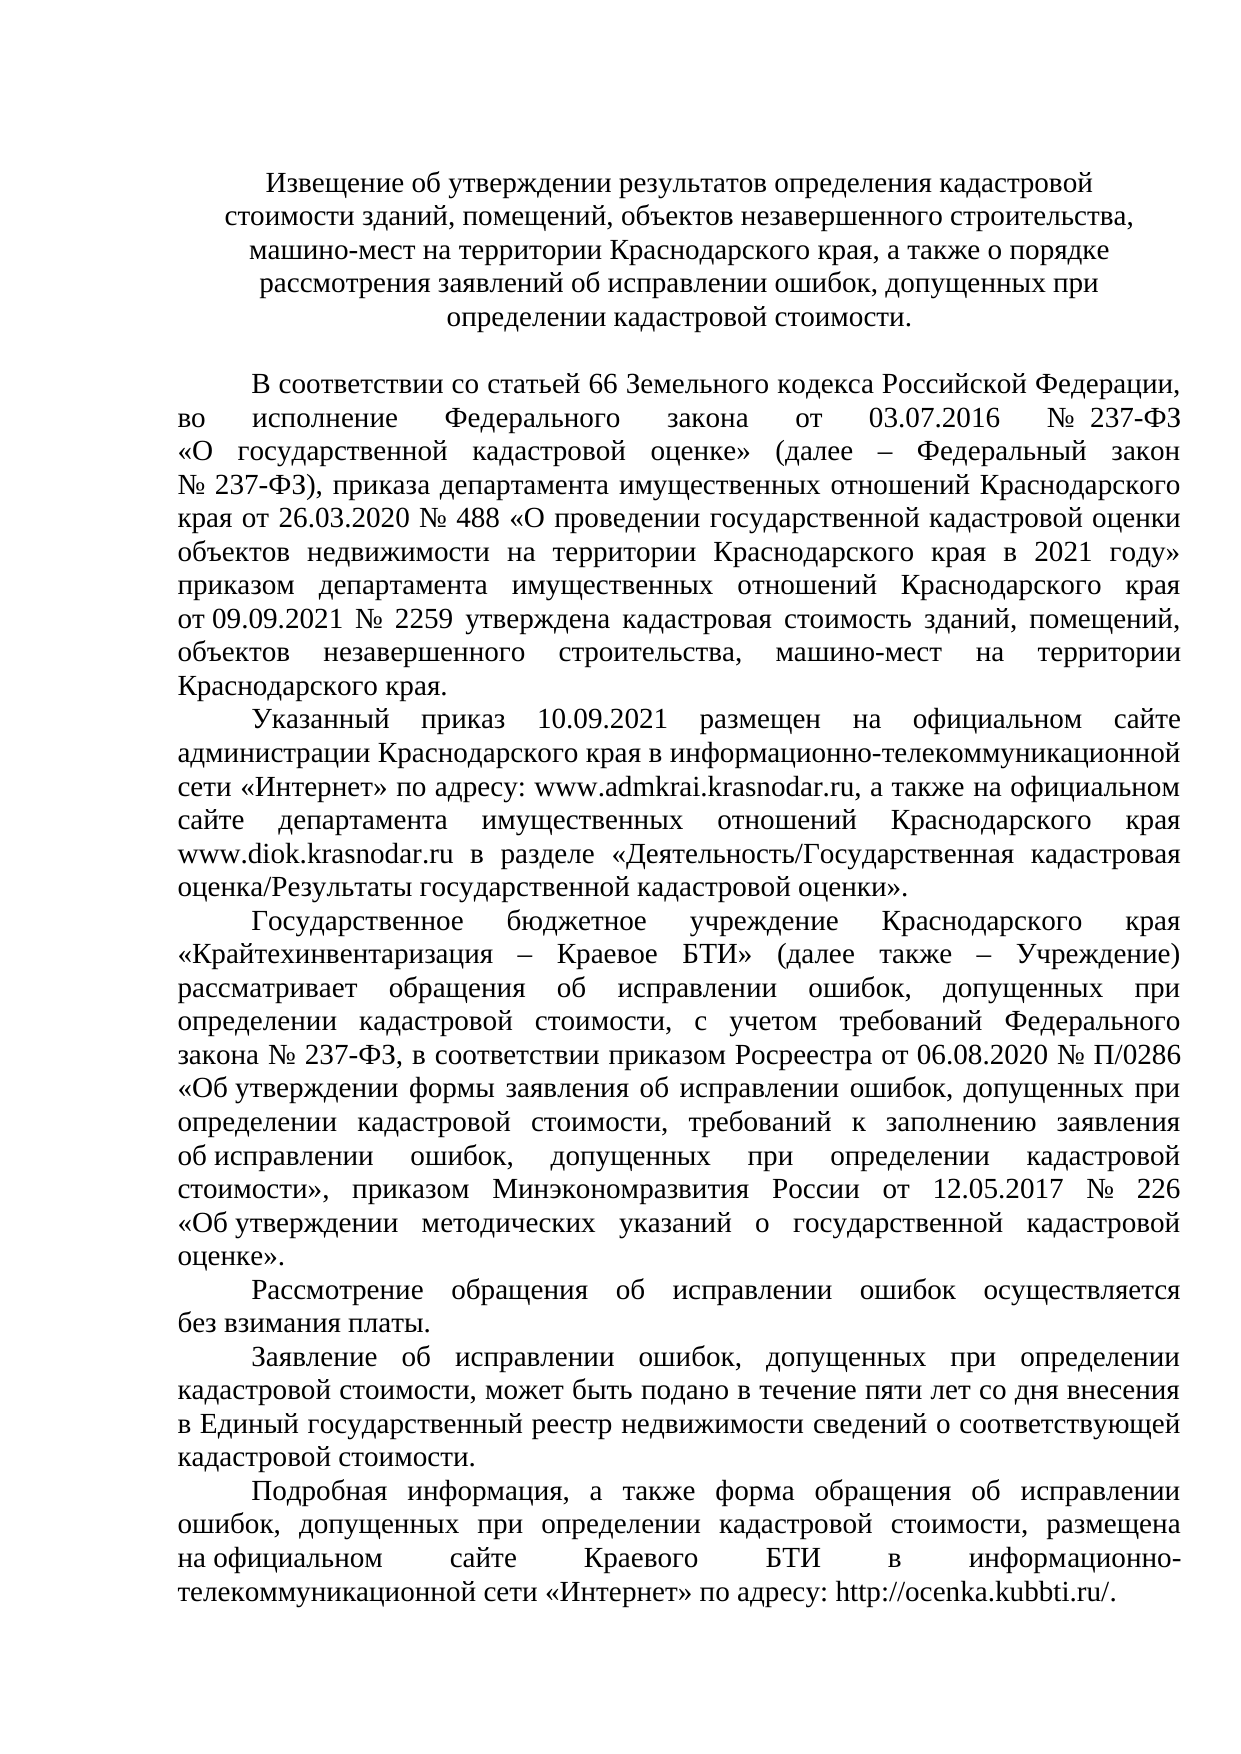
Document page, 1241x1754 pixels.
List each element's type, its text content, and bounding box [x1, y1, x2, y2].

text Заявление об исправлении ошибок, допущенных при определении кадастровой стоимости, может быть подано в течение пяти лет со дня внесения в Единый государственный реестр недвижимости сведений о соответствующей кадастровой стоимости. [177, 1339, 1181, 1473]
text Указанный приказ 10.09.2021 размещен на официальном сайте администрации Краснодарского края в информационно-телекоммуникационной сети «Интернет» по адресу: www.admkrai.krasnodar.ru, а также на официальном сайте департамента имущественных отношений Краснодарского края www.diok.krasnodar.ru в разделе «Деятельность/Государственная кадастровая оценка/Результаты государственной кадастровой оценки». [177, 702, 1181, 903]
text Извещение об утверждении результатов определения кадастровой [177, 165, 1181, 198]
text Государственное бюджетное учреждение Краснодарского края «Крайтехинвентаризация – Краевое БТИ» (далее также – Учреждение) рассматривает обращения об исправлении ошибок, допущенных при определении кадастровой стоимости, с учетом требований Федерального закона № 237-ФЗ, в соответствии приказом Росреестра от 06.08.2020 № П/0286 «Об утверждении формы заявления об исправлении ошибок, допущенных при определении кадастровой стоимости, требований к заполнению заявления об исправлении ошибок, допущенных при определении кадастровой стоимости», приказом Минэкономразвития России от 12.05.2017 № 226 «Об утверждении методических указаний о государственной кадастровой оценке». [177, 903, 1181, 1272]
text В соответствии со статьей 66 Земельного кодекса Российской Федерации, во исполнение Федерального закона от 03.07.2016 № 237-ФЗ «О государственной кадастровой оценке» (далее – Федеральный закон № 237-ФЗ), приказа департамента имущественных отношений Краснодарского края от 26.03.2020 № 488 «О проведении государственной кадастровой оценки объектов недвижимости на территории Краснодарского края в 2021 году» приказом департамента имущественных отношений Краснодарского края от 09.09.2021 № 2259 утверждена кадастровая стоимость зданий, помещений, объектов незавершенного строительства, машино-мест на территории Краснодарского края. [177, 366, 1181, 702]
text стоимости зданий, помещений, объектов незавершенного строительства, машино-мест на территории Краснодарского края, а также о порядке рассмотрения заявлений об исправлении ошибок, допущенных при определении кадастровой стоимости. [177, 198, 1181, 333]
text Рассмотрение обращения об исправлении ошибок осуществляется без взимания платы. [177, 1272, 1181, 1339]
text Подробная информация, а также форма обращения об исправлении ошибок, допущенных при определении кадастровой стоимости, размещена на официальном сайте Краевого БТИ в информационно-телекоммуникационной сети «Интернет» по адресу: http://ocenka.kubbti.ru/. [177, 1473, 1181, 1607]
